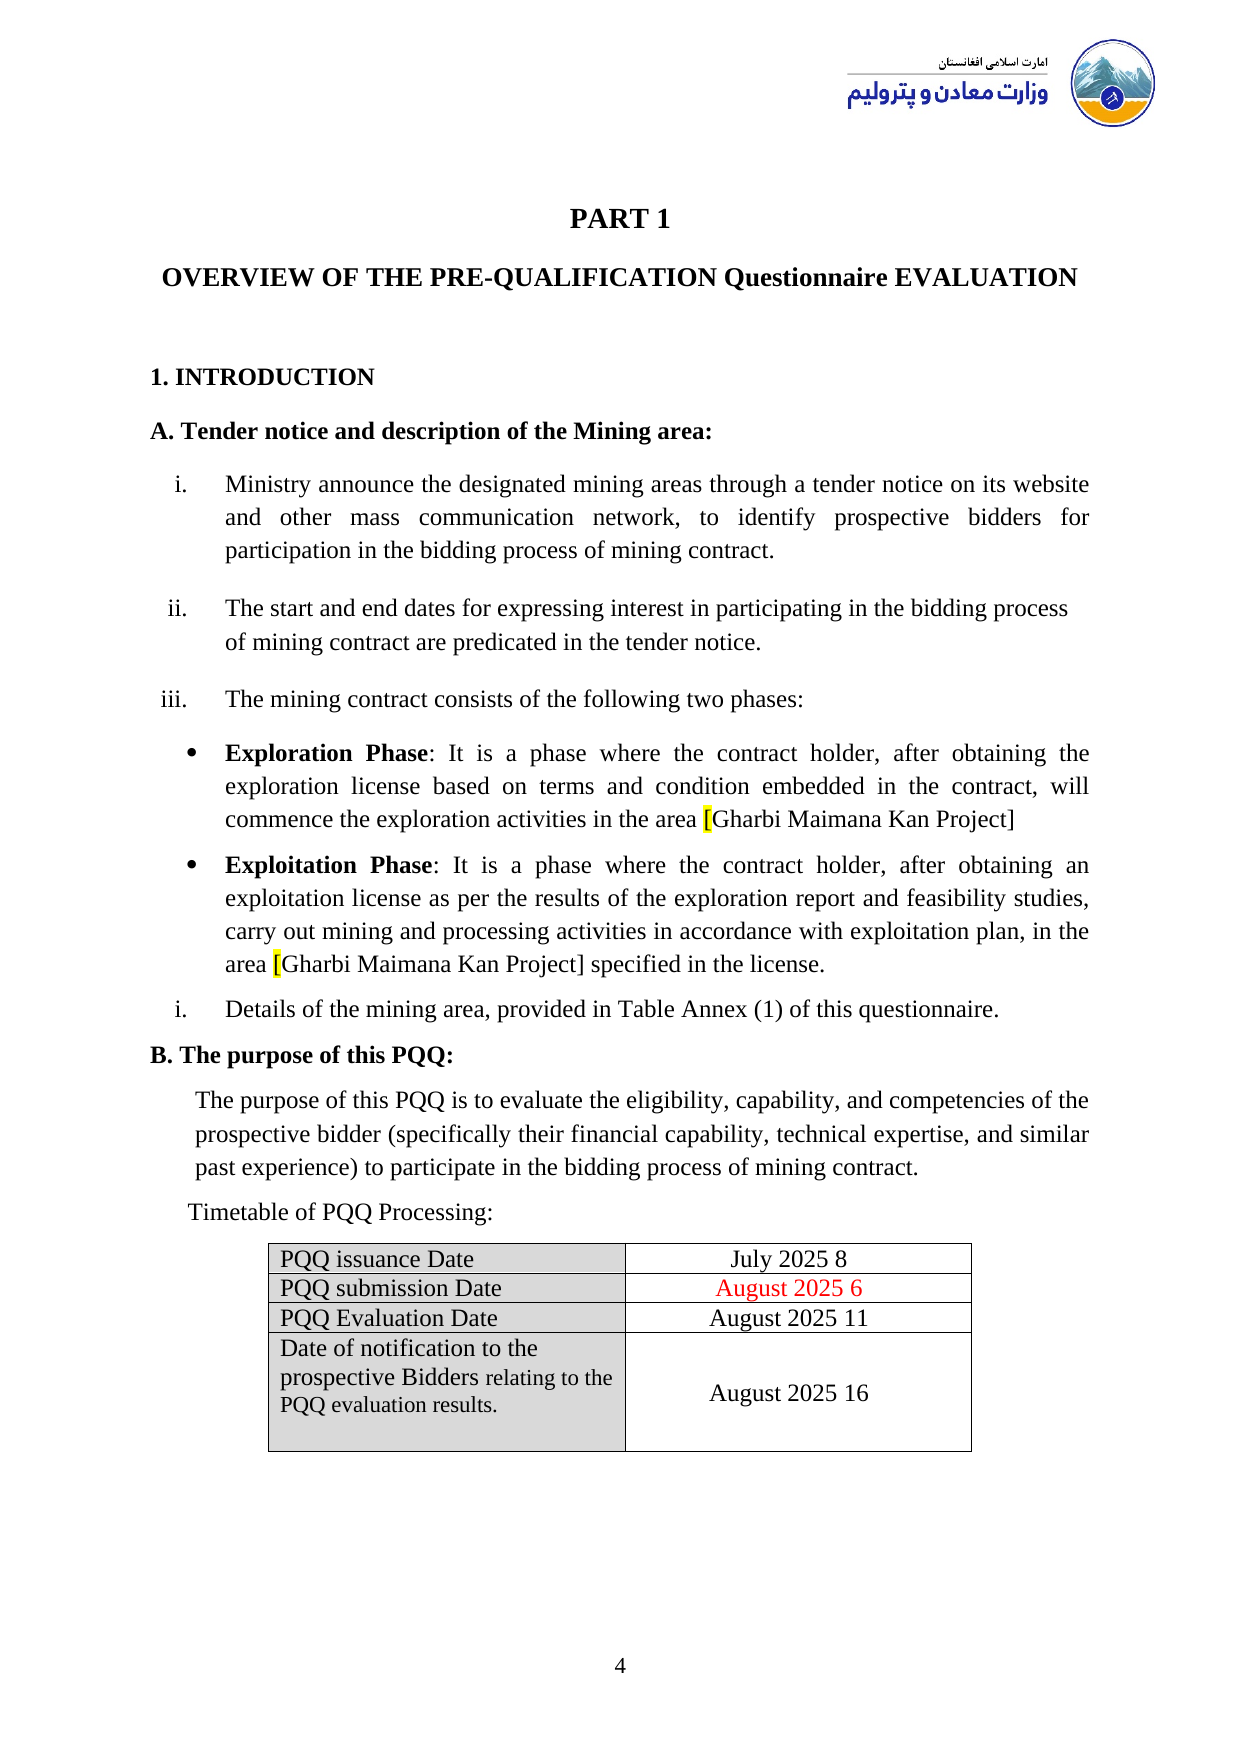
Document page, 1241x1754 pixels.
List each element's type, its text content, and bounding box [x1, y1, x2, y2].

table_cell 11 August 2025 [626, 1303, 971, 1332]
table_cell 16 August 2025 [626, 1333, 971, 1451]
text The purpose of this PQQ is to evaluate the eligibility, capability, and competencies of the prospective bidder (specifically their financial capability, technical expertise, and similar past experience) to participate in the bidding process of mining contract. [195, 1086, 1090, 1180]
text PART 1 [150, 201, 1090, 235]
picture [847, 37, 1156, 129]
list Ministry announce the designated mining areas through a tender notice on its website and other mass communication network, to identify prospective bidders for participation in the bidding process of mining contract. [187, 469, 1090, 564]
table_cell 6 August 2025 [626, 1274, 971, 1302]
subtitle 1. INTRODUCTION [150, 362, 1105, 391]
table_cell PQQ Evaluation Date [269, 1303, 625, 1332]
list Details of the mining area, provided in Table Annex (1) of this questionnaire. [187, 994, 1090, 1023]
table_cell PQQ submission Date [269, 1274, 625, 1302]
text OVERVIEW OF THE PRE-QUALIFICATION Questionnaire EVALUATION [150, 261, 1090, 292]
list The start and end dates for expressing interest in participating in the bidding process of mining contract are predicated in the tender notice. [187, 593, 1090, 655]
subtitle A. Tender notice and description of the Mining area: [150, 416, 1090, 444]
table_cell Date of notification to the prospective Bidders relating to the PQQ evaluation results. [269, 1333, 625, 1451]
text B. The purpose of this PQQ: [150, 1040, 1090, 1069]
text Timetable of PQQ Processing: [150, 1197, 1090, 1226]
table_header 8 July 2025 [626, 1244, 971, 1272]
table_header PQQ issuance Date [269, 1244, 625, 1272]
list Exploration Phase: It is a phase where the contract holder, after obtaining the exploration license based on terms and condition embedded in the contract, will commence the exploration activities in the area [Gharbi Maimana Kan Project] [187, 738, 1090, 833]
list The mining contract consists of the following two phases: [187, 684, 1090, 713]
list Exploitation Phase: It is a phase where the contract holder, after obtaining an exploitation license as per the results of the exploration report and feasibility studies, carry out mining and processing activities in accordance with exploitation plan, in the area [Gharbi Maimana Kan Project] specified in the license. [187, 850, 1090, 978]
